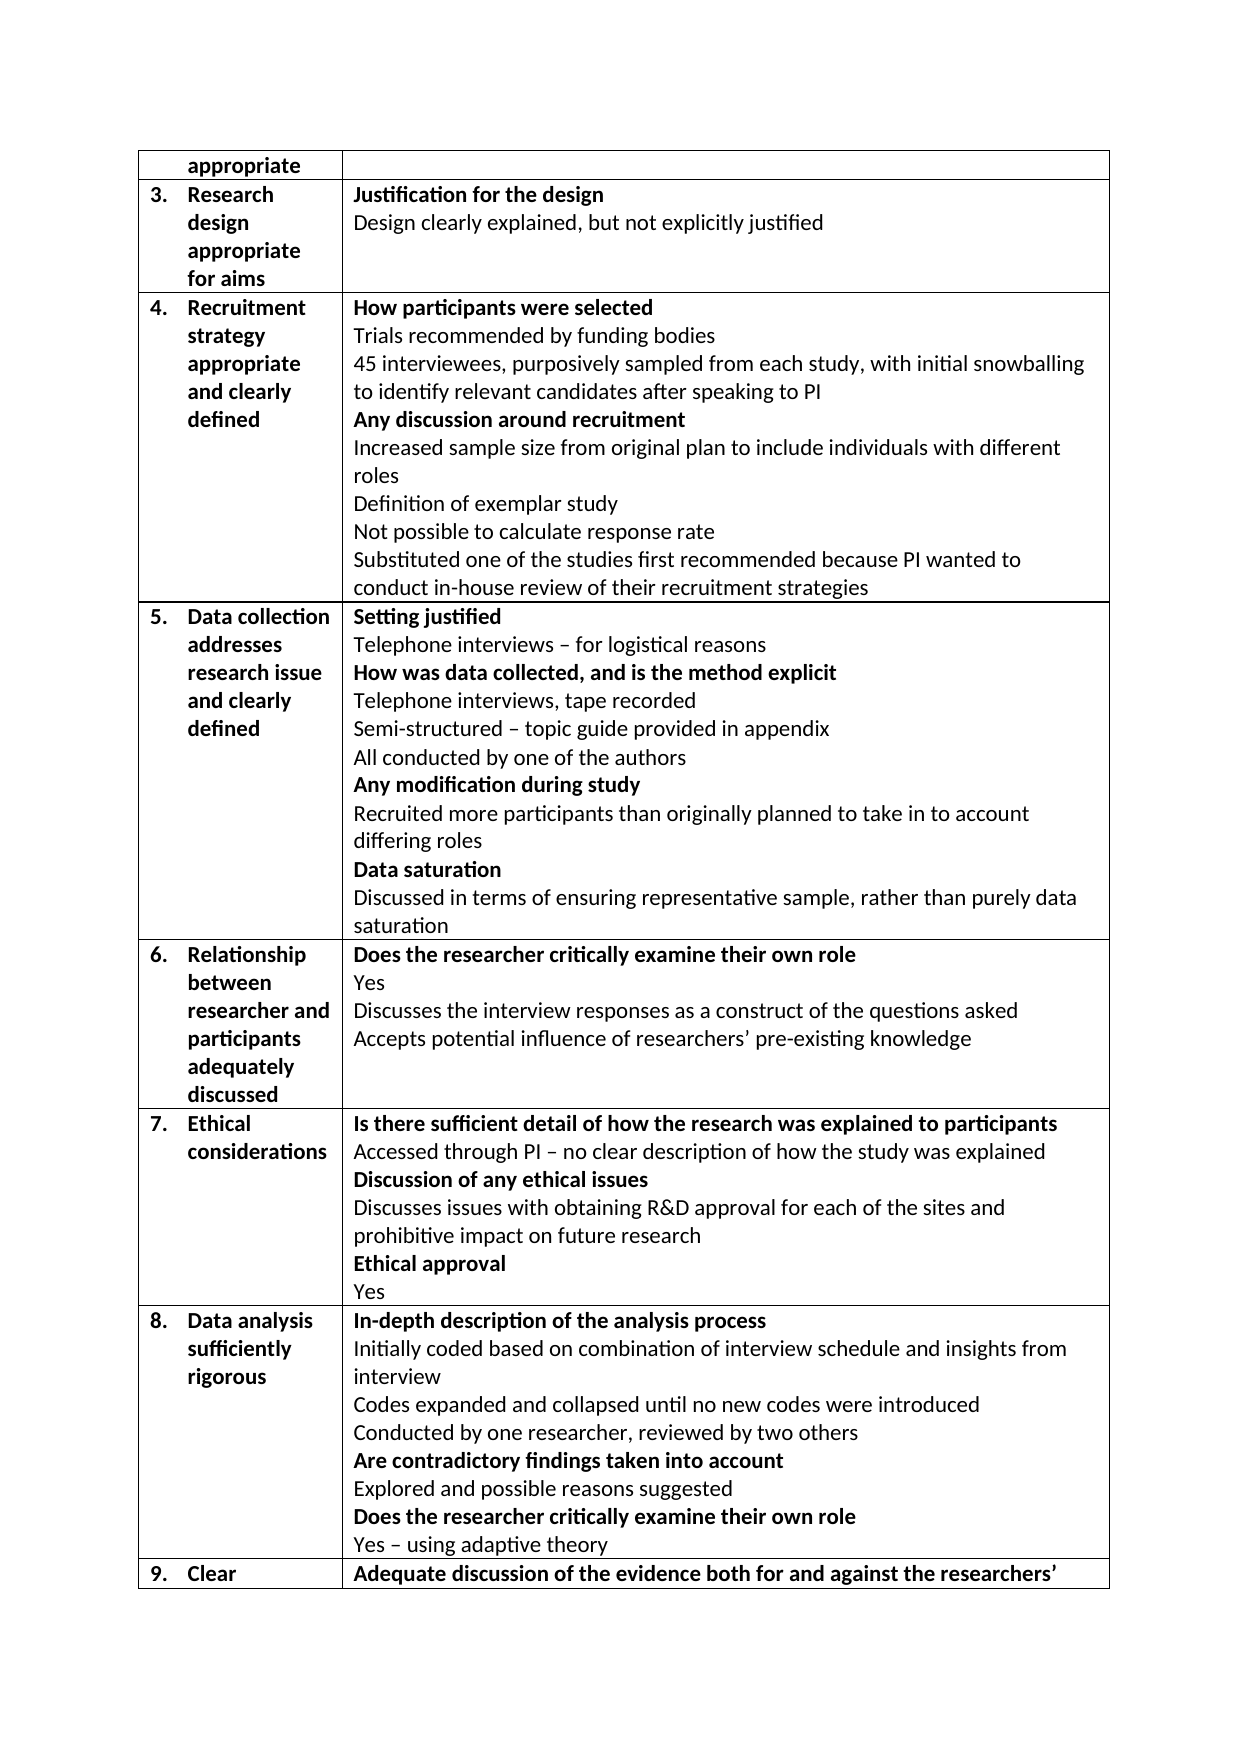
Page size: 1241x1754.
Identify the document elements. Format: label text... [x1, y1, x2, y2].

table_cell How participants were selected Trials recommended by funding bodies 45 interviewees, purposively sampled from each study, with initial snowballing to identify relevant candidates after speaking to PI Any discussion around recruitment Increased sample size from original plan to include individuals with different roles Definition of exemplar study Not possible to calculate response rate Substituted one of the studies first recommended because PI wanted to conduct in-house review of their recruitment strategies [343, 293, 1109, 601]
table_cell Recruitment strategy appropriate and clearly defined [139, 293, 342, 601]
table_cell Setting justified Telephone interviews – for logistical reasons How was data collected, and is the method explicit Telephone interviews, tape recorded Semi-structured – topic guide provided in appendix All conducted by one of the authors Any modification during study Recruited more participants than originally planned to take in to account differing roles Data saturation Discussed in terms of ensuring representative sample, rather than purely data saturation [343, 603, 1109, 939]
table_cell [139, 1559, 342, 1587]
table_cell Is there sufficient detail of how the research was explained to participants Accessed through PI – no clear description of how the study was explained Discussion of any ethical issues Discusses issues with obtaining R&D approval for each of the sites and prohibitive impact on future research Ethical approval Yes [343, 1109, 1109, 1305]
table_cell Data collection addresses research issue and clearly defined [139, 603, 342, 939]
table_cell Data analysis sufficiently rigorous [139, 1306, 342, 1558]
table_cell Justification for the design Design clearly explained, but not explicitly justified [343, 180, 1109, 292]
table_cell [343, 1559, 1109, 1587]
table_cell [343, 151, 1109, 179]
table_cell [139, 151, 342, 179]
table_cell Ethical considerations [139, 1109, 342, 1305]
table_cell In-depth description of the analysis process Initially coded based on combination of interview schedule and insights from interview Codes expanded and collapsed until no new codes were introduced Conducted by one researcher, reviewed by two others Are contradictory findings taken into account Explored and possible reasons suggested Does the researcher critically examine their own role Yes – using adaptive theory [343, 1306, 1109, 1558]
table_cell Research design appropriate for aims [139, 180, 342, 292]
table_cell Does the researcher critically examine their own role Yes Discusses the interview responses as a construct of the questions asked Accepts potential influence of researchers’ pre-existing knowledge [343, 940, 1109, 1108]
table_cell Relationship between researcher and participants adequately discussed [139, 940, 342, 1108]
